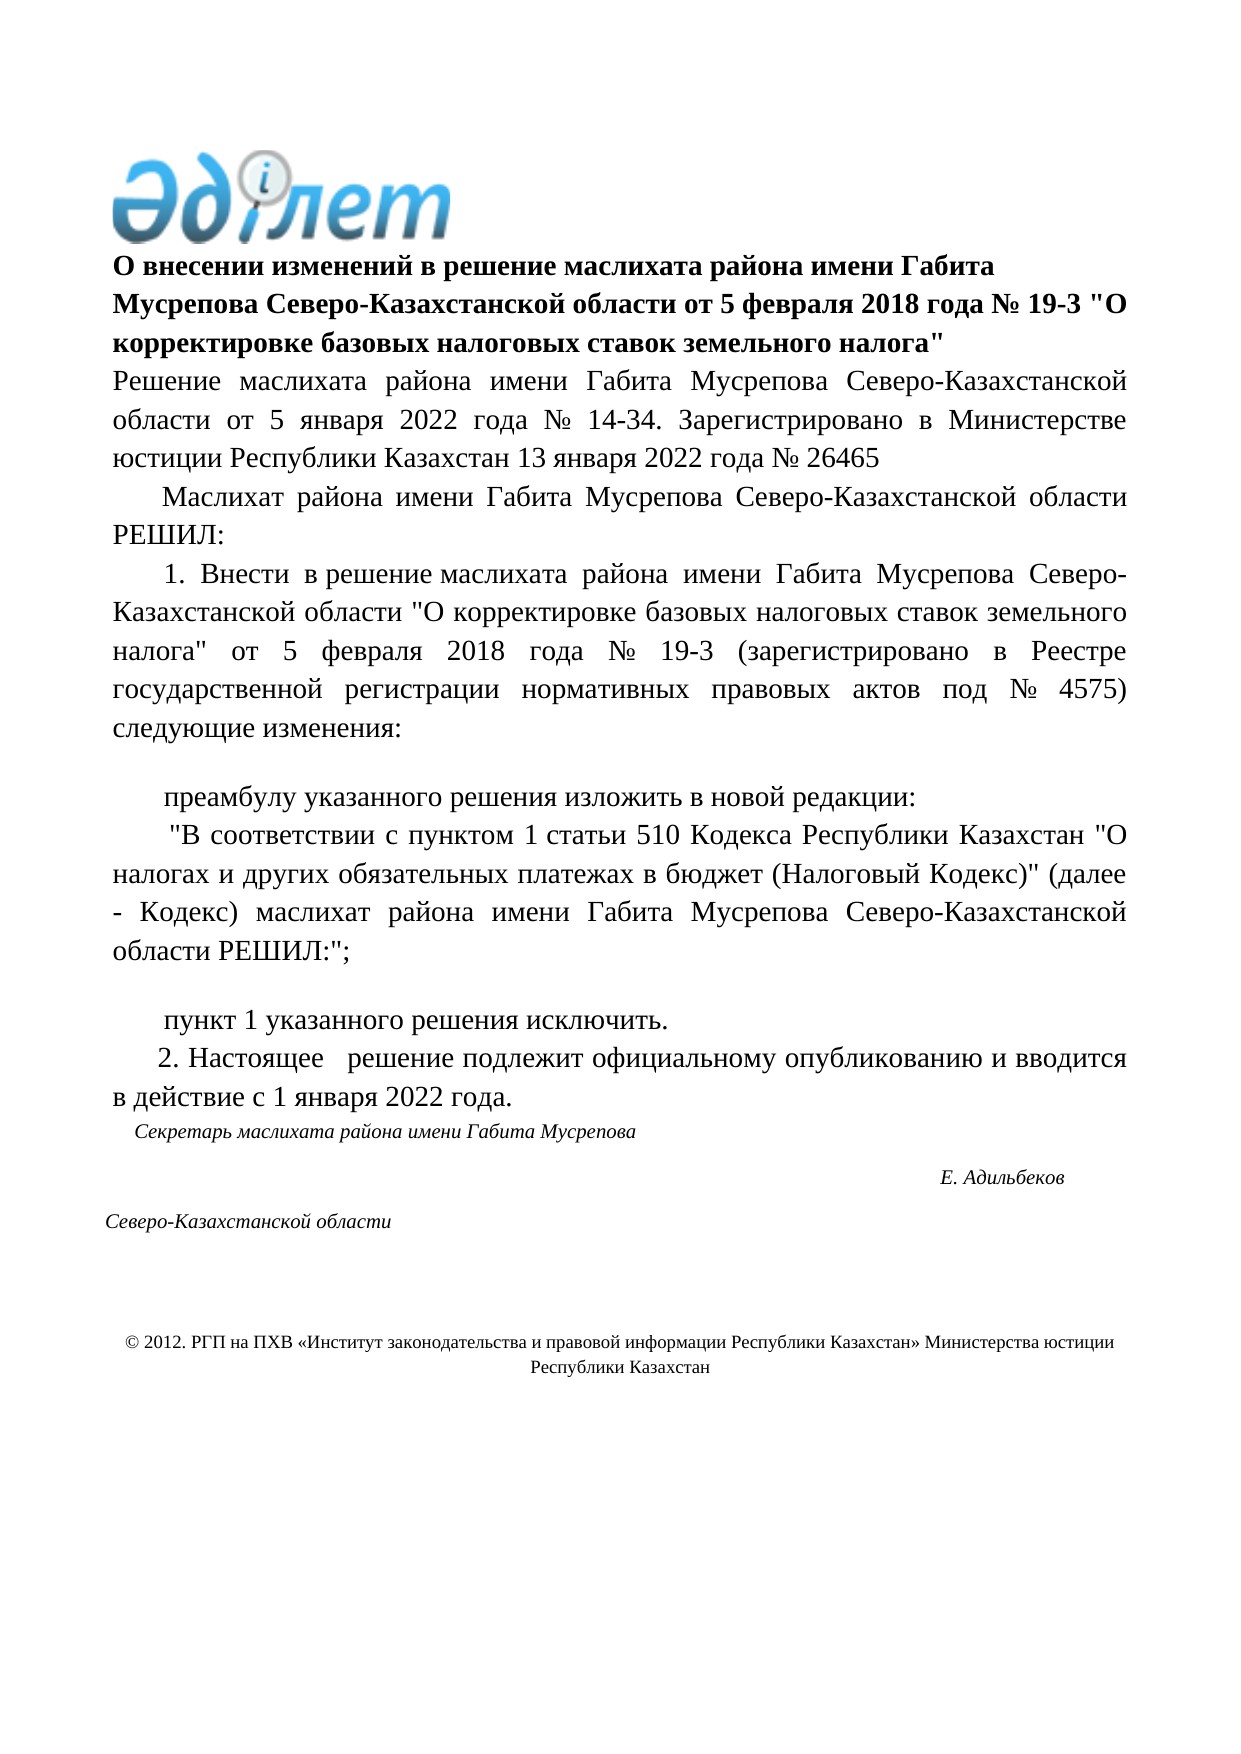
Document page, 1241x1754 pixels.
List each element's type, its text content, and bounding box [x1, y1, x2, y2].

text 2. Настоящее решение подлежит официальному опубликованию и вводится в действие с 1 января 2022 года. [112, 1040, 1128, 1112]
text пункт 1 указанного решения исключить. [112, 1002, 1128, 1035]
text Маслихат района имени Габита Мусрепова Северо-Казахстанской области РЕШИЛ: [112, 479, 1128, 551]
text "В соответствии с пунктом 1 статьи 510 Кодекса Республики Казахстан "О налогах и других обязательных платежах в бюджет (Налоговый Кодекс)" (далее - Кодекс) маслихат района имени Габита Мусрепова Северо-Казахстанской области РЕШИЛ:"; [112, 817, 1128, 967]
text © 2012. РГП на ПХВ «Институт законодательства и правовой информации Республики Казахстан» Министерства юстиции Республики Казахстан [112, 1331, 1128, 1378]
table_header Е. Адильбеков [939, 1118, 1240, 1241]
text О внесении изменений в решение маслихата района имени Габита Мусрепова Северо-Казахстанской области от 5 февраля 2018 года № 19-3 "О корректировке базовых налоговых ставок земельного налога" [112, 248, 1128, 358]
picture [112, 150, 451, 244]
table_header Секретарь маслихата района имени Габита Мусрепова Северо-Казахстанской области [101, 1118, 939, 1241]
text 1. Внести в решение маслихата района имени Габита Мусрепова Северо-Казахстанской области "О корректировке базовых налоговых ставок земельного налога" от 5 февраля 2018 года № 19-3 (зарегистрировано в Реестре государственной регистрации нормативных правовых актов под № 4575) следующие изменения: [112, 556, 1128, 744]
text Решение маслихата района имени Габита Мусрепова Северо-Казахстанской области от 5 января 2022 года № 14-34. Зарегистрировано в Министерстве юстиции Республики Казахстан 13 января 2022 года № 26465 [112, 363, 1128, 474]
text преамбулу указанного решения изложить в новой редакции: [112, 779, 1128, 812]
